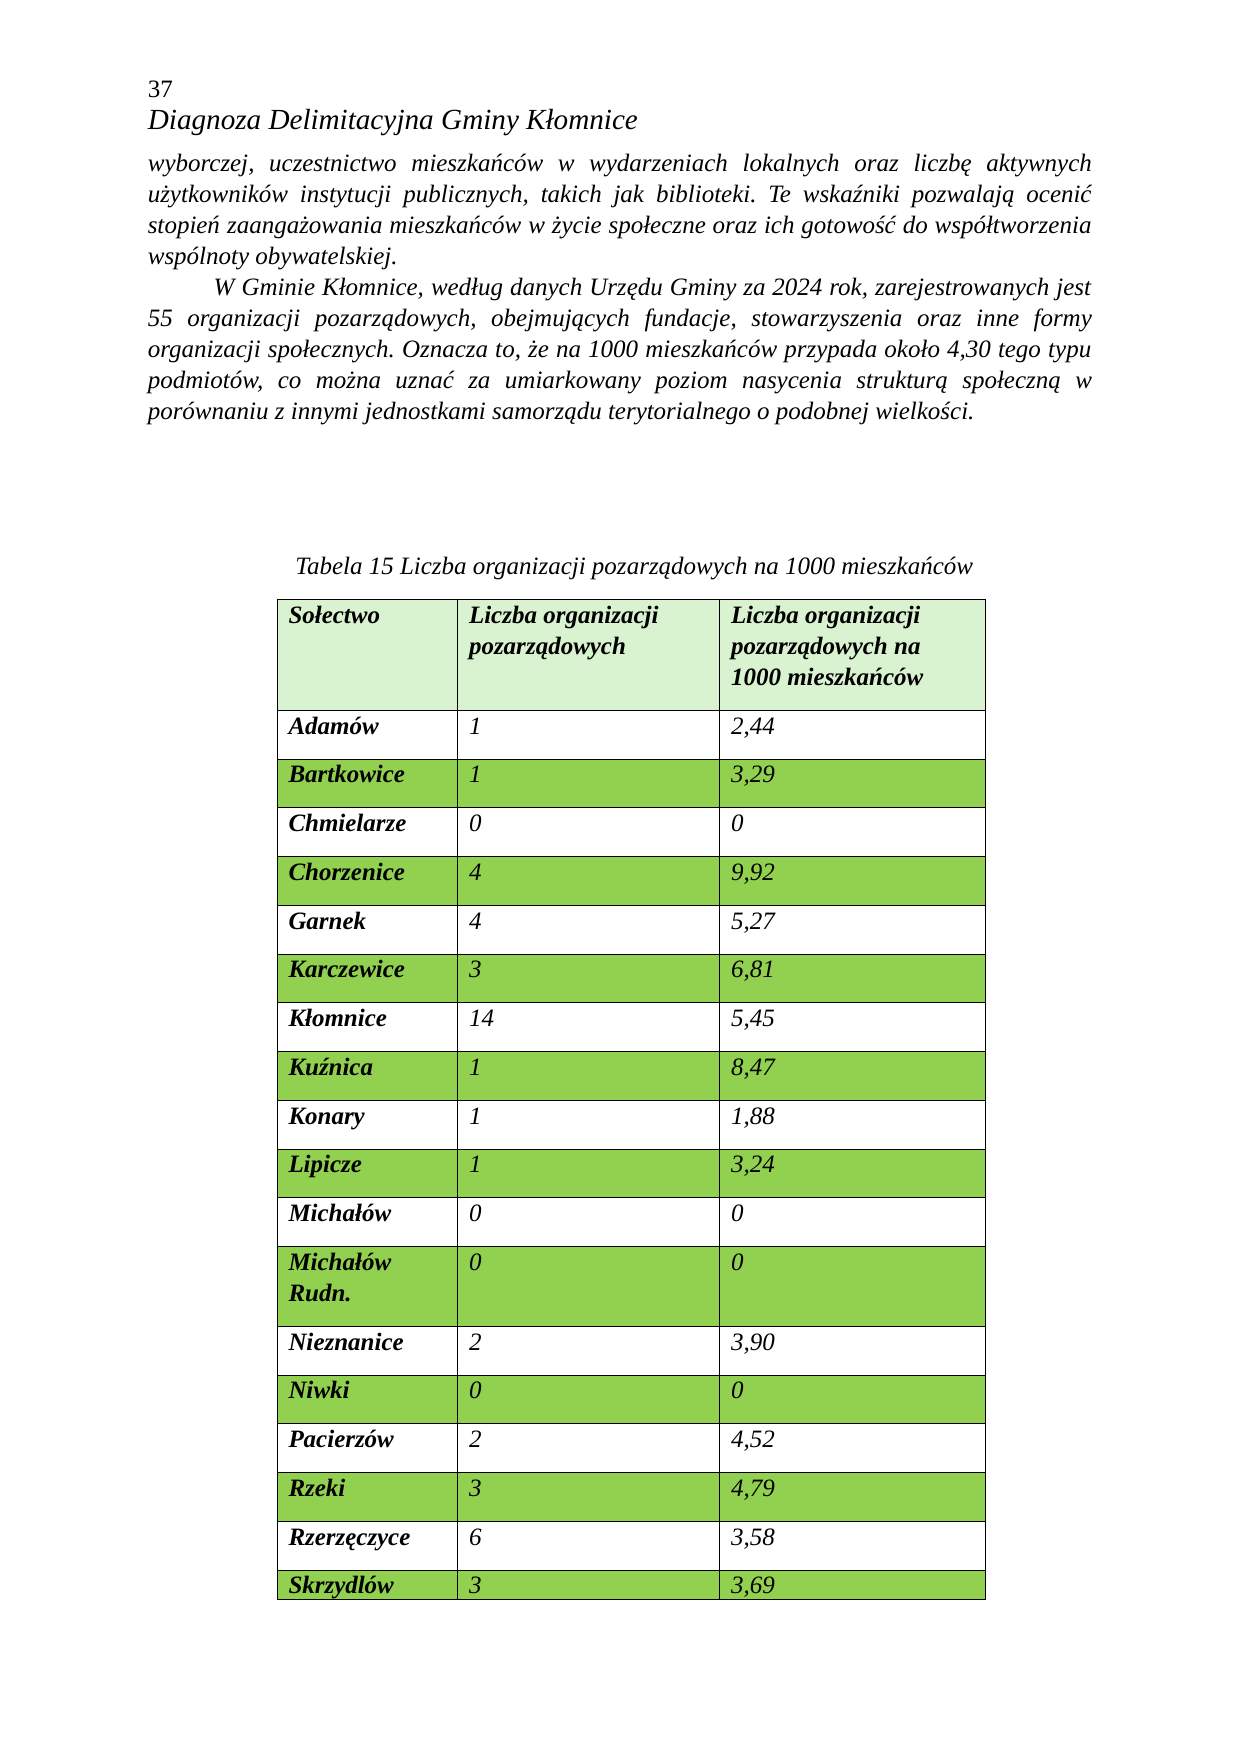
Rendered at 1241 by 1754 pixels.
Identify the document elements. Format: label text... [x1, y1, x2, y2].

table_cell 2,44 [720, 711, 985, 758]
table_cell Chmielarze [278, 808, 457, 856]
table_cell 0 [458, 1247, 719, 1326]
table_cell 3 [458, 1473, 719, 1521]
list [148, 148, 1093, 269]
table_cell 0 [458, 808, 719, 856]
table_cell 3,24 [720, 1150, 985, 1197]
table_cell Nieznanice [278, 1327, 457, 1374]
table_cell 1,88 [720, 1101, 985, 1148]
table_cell Karczewice [278, 955, 457, 1002]
table_cell 1 [458, 1101, 719, 1148]
table_cell 0 [458, 1376, 719, 1423]
table_cell 2 [458, 1327, 719, 1374]
table_cell 1 [458, 1052, 719, 1100]
table_cell Rzerzęczyce [278, 1522, 457, 1569]
table_cell 0 [720, 1376, 985, 1423]
table_cell Lipicze [278, 1150, 457, 1197]
table_cell Kłomnice [278, 1003, 457, 1051]
table_cell 4 [458, 857, 719, 905]
table_cell 0 [720, 1247, 985, 1326]
table_cell Pacierzów [278, 1424, 457, 1472]
table_cell 9,92 [720, 857, 985, 905]
table_cell 6,81 [720, 955, 985, 1002]
table_cell Michałów [278, 1198, 457, 1246]
table_header Sołectwo [278, 600, 457, 710]
table_cell Chorzenice [278, 857, 457, 905]
table_cell 6 [458, 1522, 719, 1569]
table_cell 3,58 [720, 1522, 985, 1569]
list Tabela 15 Liczba organizacji pozarządowych na 1000 mieszkańców [221, 551, 1093, 580]
table_cell Konary [278, 1101, 457, 1148]
table_cell Bartkowice [278, 760, 457, 807]
table_cell 5,45 [720, 1003, 985, 1051]
table_cell 1 [458, 1150, 719, 1197]
table_cell 4 [458, 906, 719, 953]
table_cell 5,27 [720, 906, 985, 953]
table_cell 8,47 [720, 1052, 985, 1100]
table_cell 1 [458, 760, 719, 807]
table_cell Michałów Rudn. [278, 1247, 457, 1326]
table_cell 4,79 [720, 1473, 985, 1521]
table_cell 1 [458, 711, 719, 758]
table_cell 3,69 [720, 1571, 985, 1599]
table_cell 0 [458, 1198, 719, 1246]
table_cell 0 [720, 1198, 985, 1246]
table_header Liczba organizacji pozarządowych [458, 600, 719, 710]
table_header Liczba organizacji pozarządowych na 1000 mieszkańców [720, 600, 985, 710]
list W Gminie Kłomnice, według danych Urzędu Gminy za 2024 rok, zarejestrowanych jest 55 organizacji pozarządowych, obejmujących fundacje, stowarzyszenia oraz inne formy organizacji społecznych. Oznacza to, że na 1000 mieszkańców przypada około 4,30 tego typu podmiotów, co można uznać za umiarkowany poziom nasycenia strukturą społeczną w porównaniu z innymi jednostkami samorządu terytorialnego o podobnej wielkości. [148, 272, 1093, 425]
table_cell 3,29 [720, 760, 985, 807]
table_cell 0 [720, 808, 985, 856]
table_cell Kuźnica [278, 1052, 457, 1100]
table_cell 4,52 [720, 1424, 985, 1472]
table_cell Skrzydlów [278, 1571, 457, 1599]
table_cell Rzeki [278, 1473, 457, 1521]
table_cell 2 [458, 1424, 719, 1472]
table_cell 3 [458, 1571, 719, 1599]
table_cell 14 [458, 1003, 719, 1051]
table_cell 3 [458, 955, 719, 1002]
table_cell Adamów [278, 711, 457, 758]
table_cell Niwki [278, 1376, 457, 1423]
table_cell Garnek [278, 906, 457, 953]
table_cell 3,90 [720, 1327, 985, 1374]
